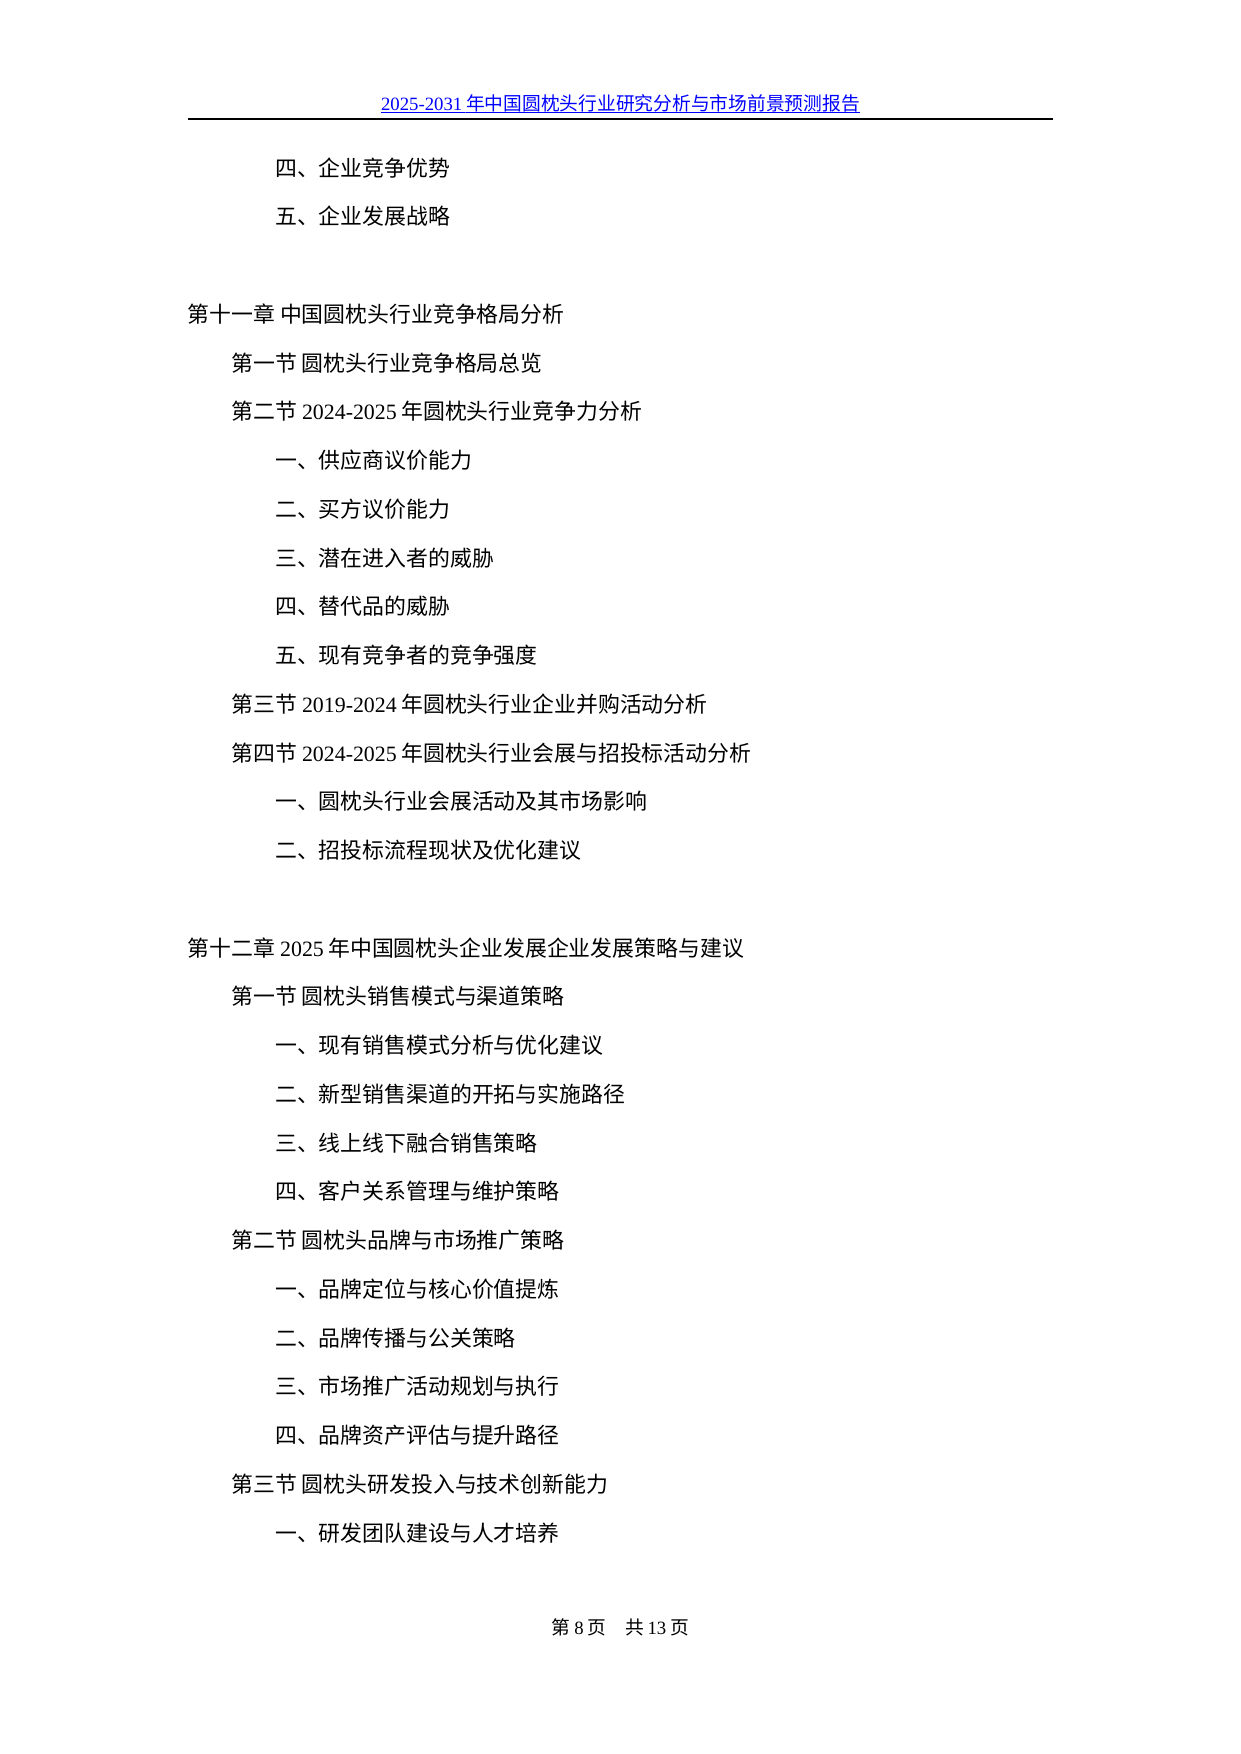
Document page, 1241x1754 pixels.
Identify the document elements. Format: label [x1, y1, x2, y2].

text [187, 150, 1053, 1548]
